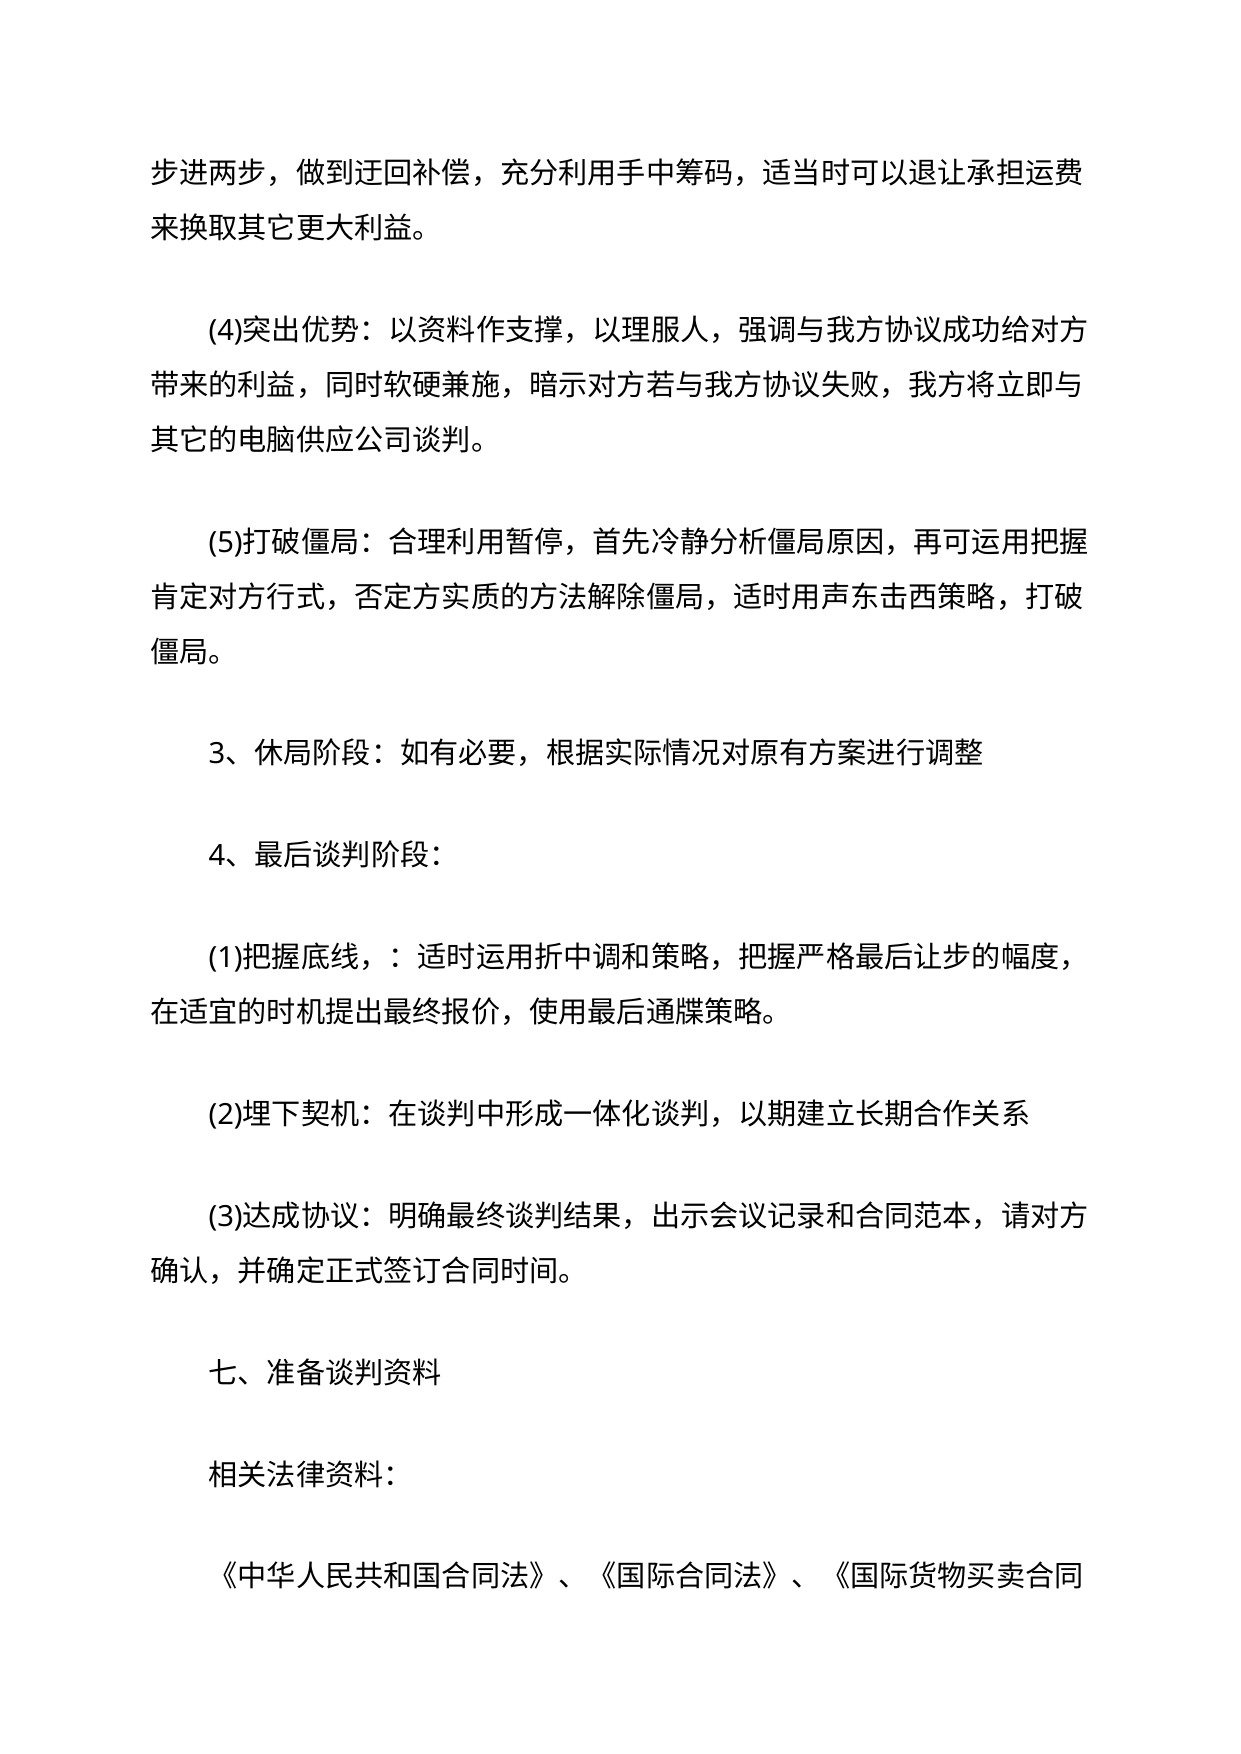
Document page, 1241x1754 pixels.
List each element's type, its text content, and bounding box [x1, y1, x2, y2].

text 3、休局阶段：如有必要，根据实际情况对原有方案进行调整 [150, 730, 1090, 772]
text 相关法律资料： [150, 1451, 1090, 1493]
text 七、准备谈判资料 [150, 1349, 1090, 1392]
text (5)打破僵局：合理利用暂停，首先冷静分析僵局原因，再可运用把握肯定对方行式，否定方实质的方法解除僵局，适时用声东击西策略，打破僵局。 [150, 518, 1090, 671]
text 4、最后谈判阶段： [150, 832, 1090, 874]
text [150, 150, 1090, 247]
text (3)达成协议：明确最终谈判结果，出示会议记录和合同范本，请对方确认，并确定正式签订合同时间。 [150, 1193, 1090, 1290]
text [150, 1553, 1090, 1595]
text (1)把握底线，：适时运用折中调和策略，把握严格最后让步的幅度，在适宜的时机提出最终报价，使用最后通牒策略。 [150, 934, 1090, 1031]
text (2)埋下契机：在谈判中形成一体化谈判，以期建立长期合作关系 [150, 1091, 1090, 1133]
text (4)突出优势：以资料作支撑，以理服人，强调与我方协议成功给对方带来的利益，同时软硬兼施，暗示对方若与我方协议失败，我方将立即与其它的电脑供应公司谈判。 [150, 307, 1090, 459]
